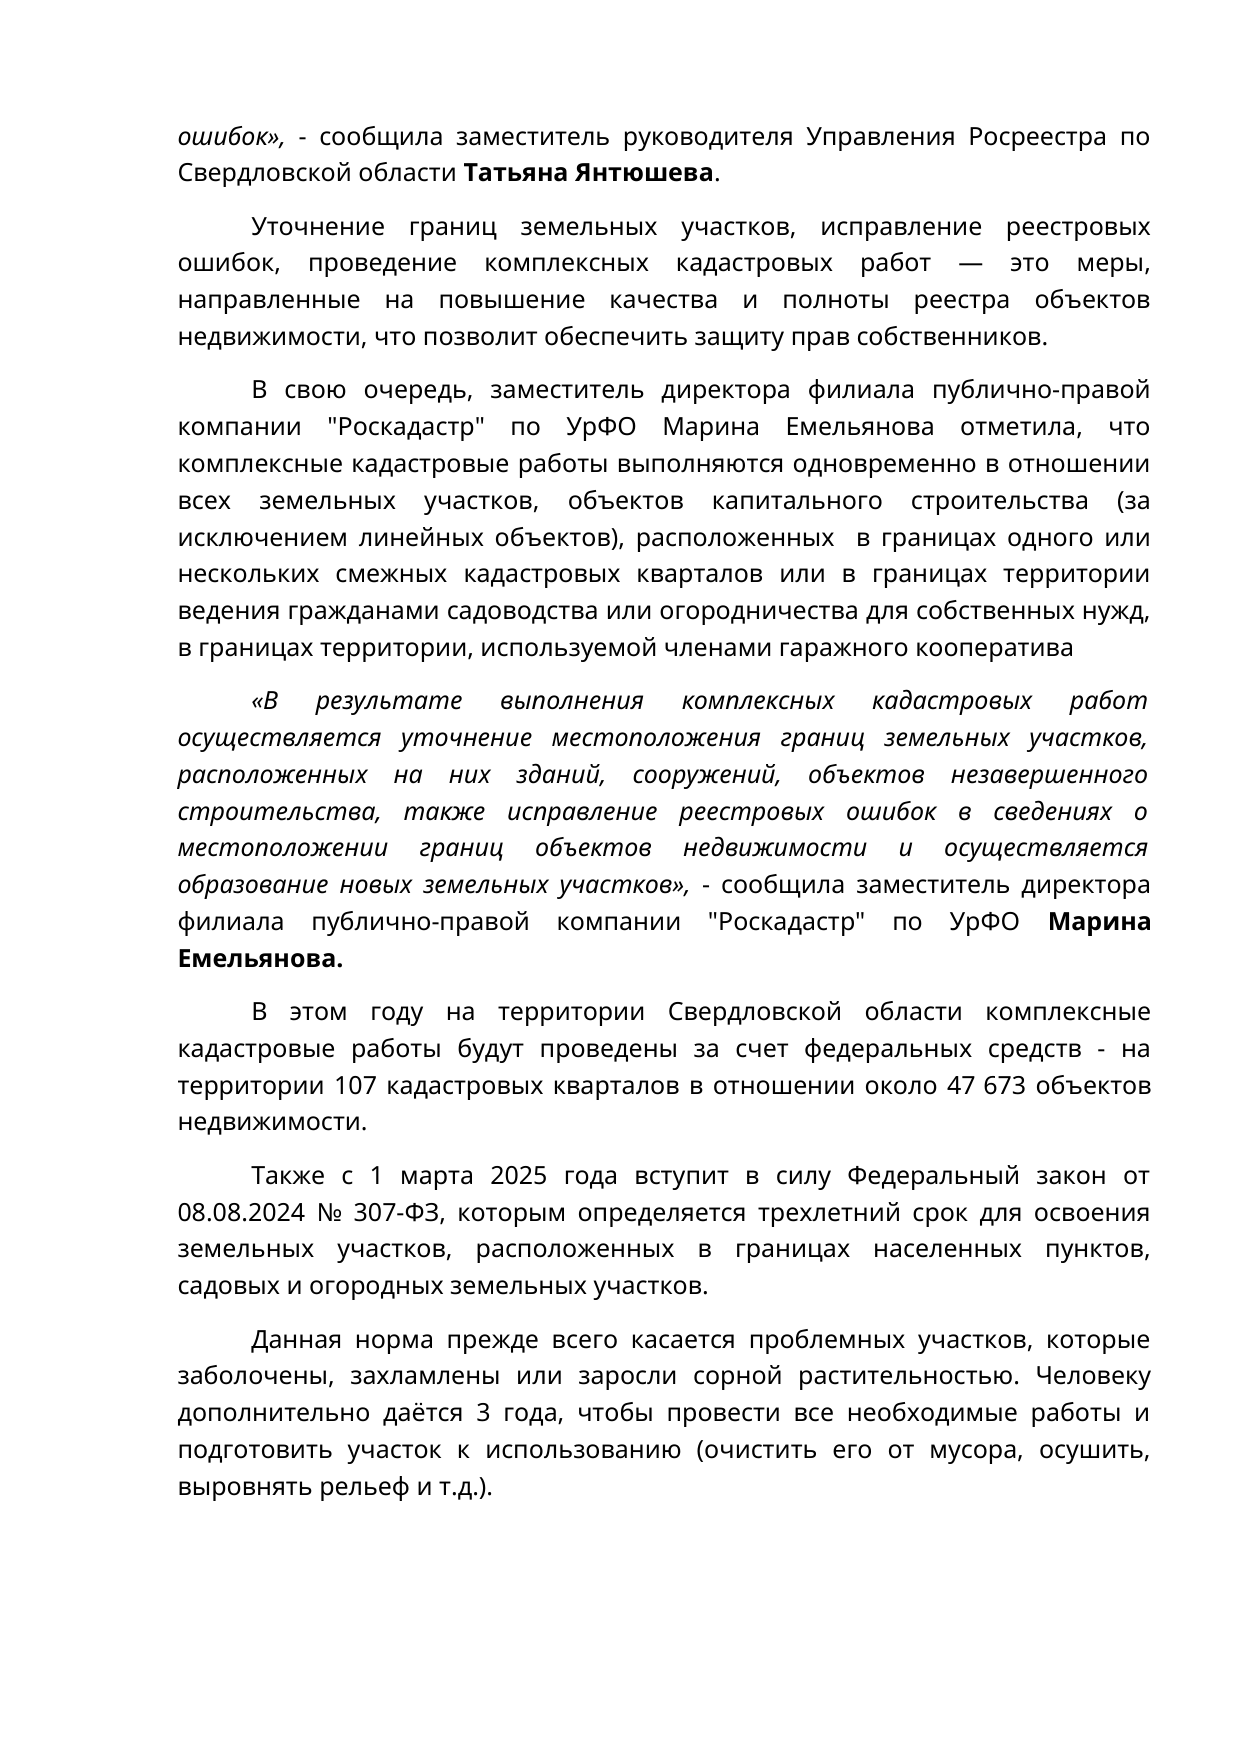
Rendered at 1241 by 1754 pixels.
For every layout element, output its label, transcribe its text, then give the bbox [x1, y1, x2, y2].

text «В результате выполнения комплексных кадастровых работ осуществляется уточнение местоположения границ земельных участков, расположенных на них зданий, сооружений, объектов незавершенного строительства, также исправление реестровых ошибок в сведениях о местоположении границ объектов недвижимости и осуществляется образование новых земельных участков», - сообщила заместитель директора филиала публично-правой компании "Роскадастр" по УрФО Марина Емельянова. [177, 683, 1152, 974]
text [177, 118, 1152, 189]
text Уточнение границ земельных участков, исправление реестровых ошибок, проведение комплексных кадастровых работ — это меры, направленные на повышение качества и полноты реестра объектов недвижимости, что позволит обеспечить защиту прав собственников. [177, 208, 1152, 353]
text Данная норма прежде всего касается проблемных участков, которые заболочены, захламлены или заросли сорной растительностью. Человеку дополнительно даётся 3 года, чтобы провести все необходимые работы и подготовить участок к использованию (очистить его от мусора, осушить, выровнять рельеф и т.д.). [177, 1321, 1152, 1502]
text В свою очередь, заместитель директора филиала публично-правой компании "Роскадастр" по УрФО Марина Емельянова отметила, что комплексные кадастровые работы выполняются одновременно в отношении всех земельных участков, объектов капитального строительства (за исключением линейных объектов), расположенных в границах одного или нескольких смежных кадастровых кварталов или в границах территории ведения гражданами садоводства или огородничества для собственных нужд, в границах территории, используемой членами гаражного кооператива [177, 372, 1152, 663]
text Также с 1 марта 2025 года вступит в силу Федеральный закон от 08.08.2024 № 307-ФЗ, которым определяется трехлетний срок для освоения земельных участков, расположенных в границах населенных пунктов, садовых и огородных земельных участков. [177, 1157, 1152, 1302]
text В этом году на территории Свердловской области комплексные кадастровые работы будут проведены за счет федеральных средств - на территории 107 кадастровых кварталов в отношении около 47 673 объектов недвижимости. [177, 994, 1152, 1138]
